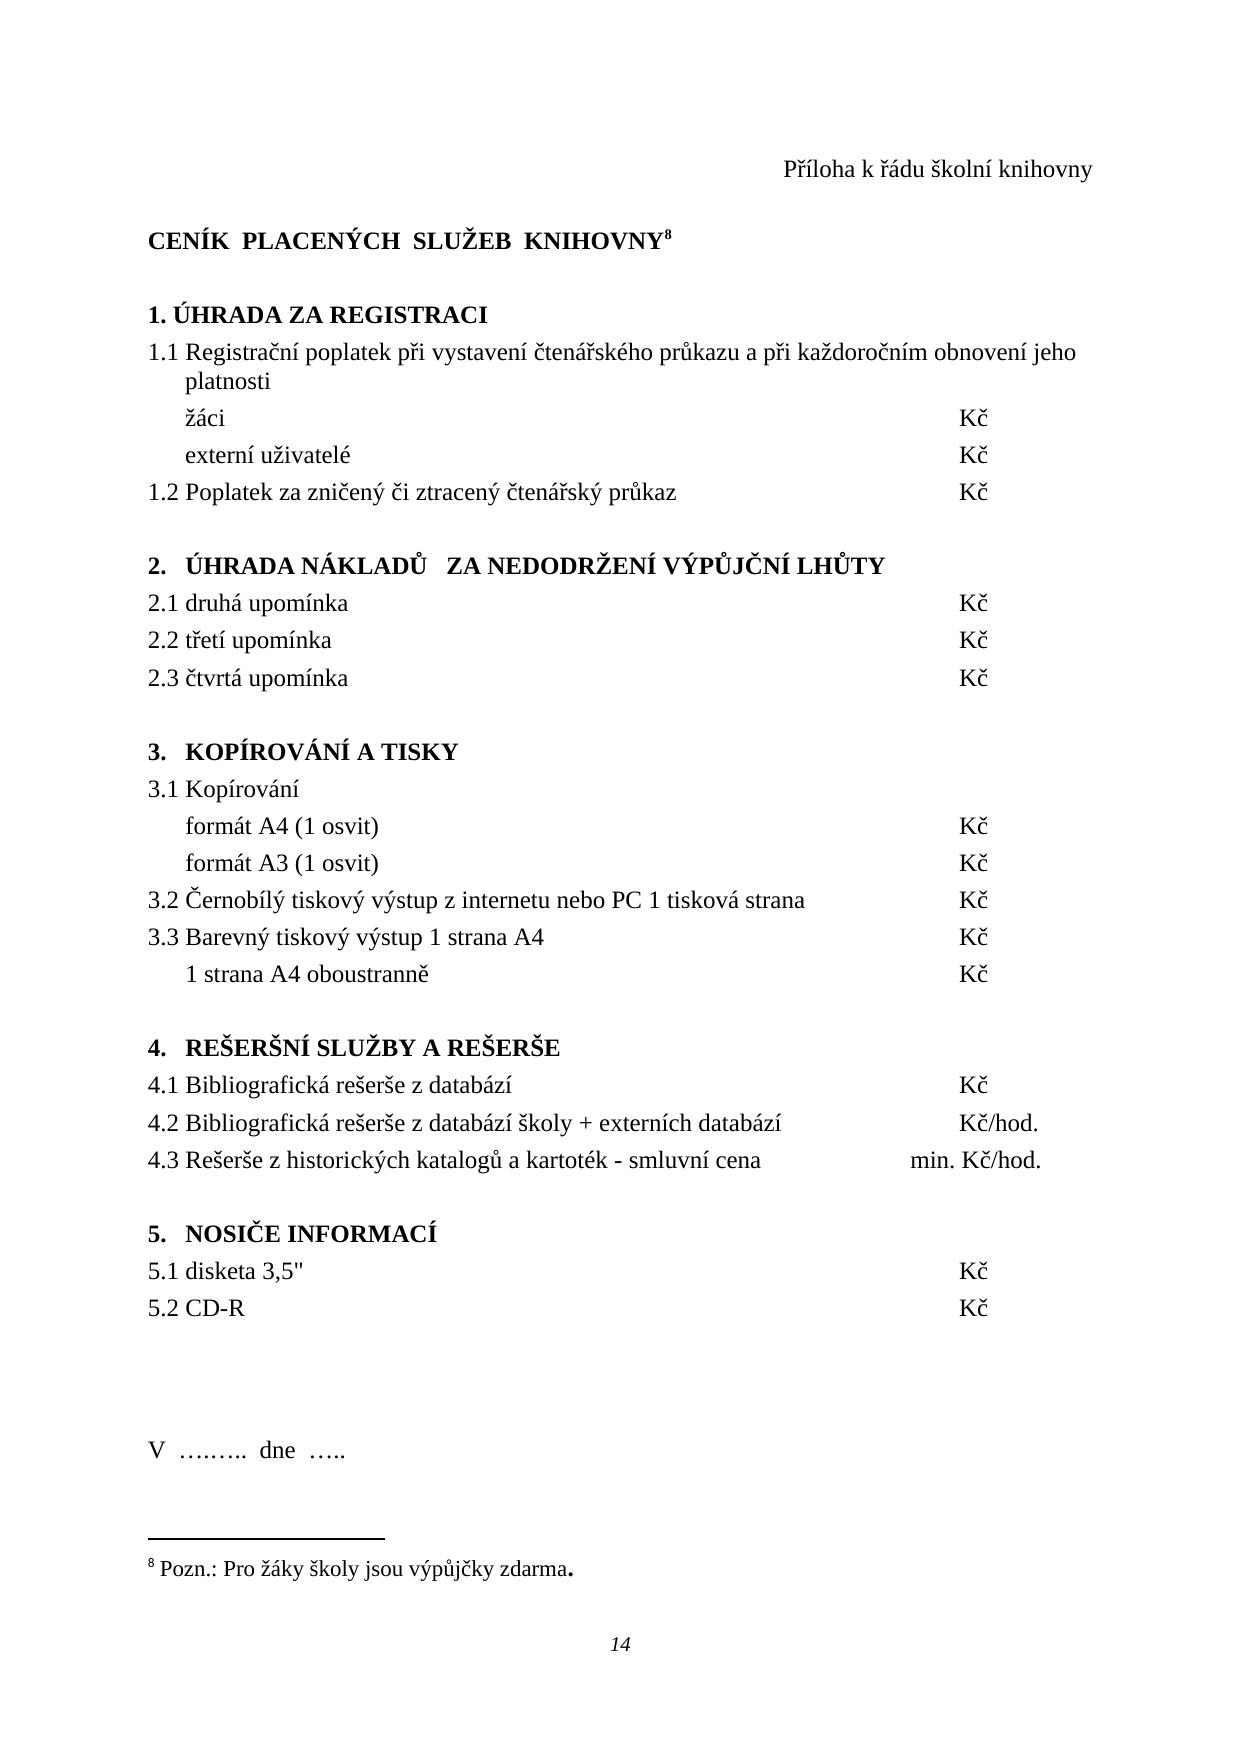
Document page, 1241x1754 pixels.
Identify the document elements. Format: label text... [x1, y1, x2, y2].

text formát A3 (1 osvit) Kč [148, 848, 1093, 877]
text 1 strana A4 oboustranně Kč [148, 959, 1093, 988]
list REŠERŠNÍ SLUŽBY A REŠERŠE [148, 1033, 1093, 1062]
list Kopírování [148, 774, 1093, 803]
text 1. ÚHRADA ZA REGISTRACI [148, 300, 1093, 329]
text 5.1 disketa 3,5" Kč [148, 1256, 1093, 1285]
text CENÍK PLACENÝCH SLUŽEB KNIHOVNY [148, 226, 1093, 255]
list NOSIČE INFORMACÍ [148, 1219, 1093, 1248]
text 4.1 Bibliografická rešerše z databází Kč [148, 1071, 1093, 1099]
list čtvrtá upomínka Kč [148, 663, 1093, 691]
list Barevný tiskový výstup 1 strana A4 Kč [148, 922, 1093, 951]
text externí uživatelé Kč [148, 440, 1093, 469]
list druhá upomínka Kč [148, 588, 1093, 617]
text 1.1 Registrační poplatek při vystavení čtenářského průkazu a při každoročním obnovení jeho platnosti [148, 337, 1093, 395]
text 1.2 Poplatek za zničený či ztracený čtenářský průkaz Kč [148, 477, 1093, 506]
text 5.2 CD-R Kč [148, 1293, 1093, 1322]
text formát A4 (1 osvit) Kč [148, 811, 1093, 840]
text V ….….. dne ….. [148, 1435, 1093, 1464]
text žáci Kč [148, 403, 1093, 432]
text 4.2 Bibliografická rešerše z databází školy + externích databází Kč/hod. [148, 1108, 1093, 1136]
list třetí upomínka Kč [148, 626, 1093, 654]
text 4.3 Rešerše z historických katalogů a kartoték - smluvní cena min. Kč/hod. [148, 1145, 1093, 1173]
list ÚHRADA NÁKLADŮ ZA NEDODRŽENÍ VÝPŮJČNÍ LHŮTY [148, 551, 1093, 580]
text Příloha k řádu školní knihovny [148, 154, 1093, 183]
list Černobílý tiskový výstup z internetu nebo PC 1 tisková strana Kč [148, 885, 1093, 914]
list KOPÍROVÁNÍ A TISKY [148, 737, 1093, 766]
